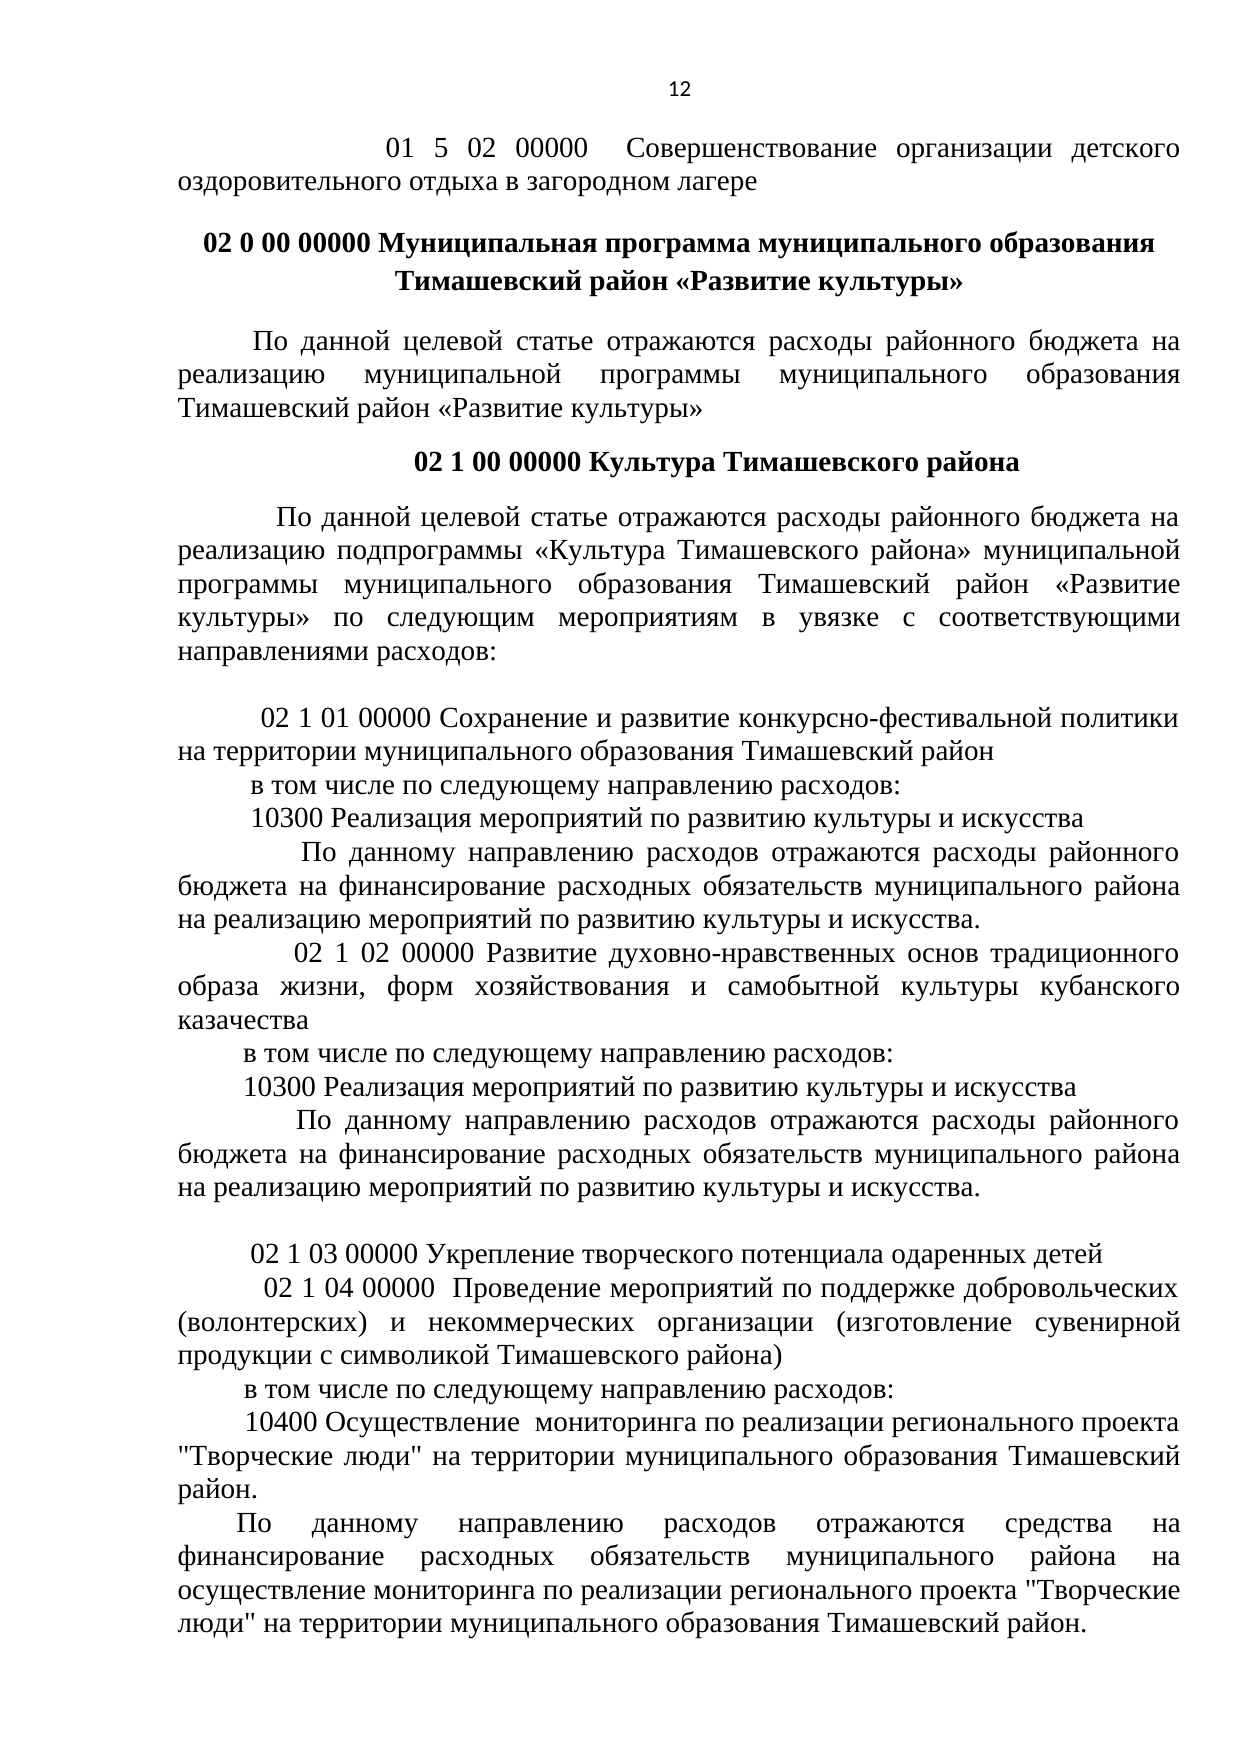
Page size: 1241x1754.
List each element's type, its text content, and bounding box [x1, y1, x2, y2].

text 02 1 01 00000 Сохранение и развитие конкурсно-фестивальной политики на территории муниципального образования Тимашевский район [177, 700, 1181, 767]
text 01 5 02 00000 Совершенствование организации детского оздоровительного отдыха в загородном лагере [177, 130, 1181, 197]
text По данной целевой статье отражаются расходы районного бюджета на реализацию муниципальной программы муниципального образования Тимашевский район «Развитие культуры» [177, 323, 1181, 423]
text 02 1 04 00000 Проведение мероприятий по поддержке добровольческих (волонтерских) и некоммерческих организации (изготовление сувенирной продукции с символикой Тимашевского района) [177, 1270, 1181, 1371]
text 02 0 00 00000 Муниципальная программа муниципального образования Тимашевский район «Развитие культуры» [177, 225, 1181, 297]
text 02 1 03 00000 Укрепление творческого потенциала одаренных детей [177, 1237, 1181, 1270]
text в том числе по следующему направлению расходов: [177, 1035, 1181, 1069]
text По данному направлению расходов отражаются средства на финансирование расходных обязательств муниципального района на осуществление мониторинга по реализации регионального проекта "Творческие люди" на территории муниципального образования Тимашевский район. [177, 1505, 1181, 1639]
text 02 1 00 00000 Культура Тимашевского района [177, 444, 1181, 478]
text 02 1 02 00000 Развитие духовно-нравственных основ традиционного образа жизни, форм хозяйствования и самобытной культуры кубанского казачества [177, 935, 1181, 1035]
text в том числе по следующему направлению расходов: [177, 767, 1181, 801]
text в том числе по следующему направлению расходов: [177, 1371, 1181, 1404]
text 10300 Реализация мероприятий по развитию культуры и искусства [177, 1069, 1181, 1102]
text По данному направлению расходов отражаются расходы районного бюджета на финансирование расходных обязательств муниципального района на реализацию мероприятий по развитию культуры и искусства. [177, 1102, 1181, 1203]
text По данной целевой статье отражаются расходы районного бюджета на реализацию подпрограммы «Культура Тимашевского района» муниципальной программы муниципального образования Тимашевский район «Развитие культуры» по следующим мероприятиям в увязке с соответствующими направлениями расходов: [177, 499, 1181, 666]
text 10400 Осуществление мониторинга по реализации регионального проекта "Творческие люди" на территории муниципального образования Тимашевский район. [177, 1404, 1181, 1505]
text По данному направлению расходов отражаются расходы районного бюджета на финансирование расходных обязательств муниципального района на реализацию мероприятий по развитию культуры и искусства. [177, 834, 1181, 935]
text 10300 Реализация мероприятий по развитию культуры и искусства [177, 801, 1181, 834]
